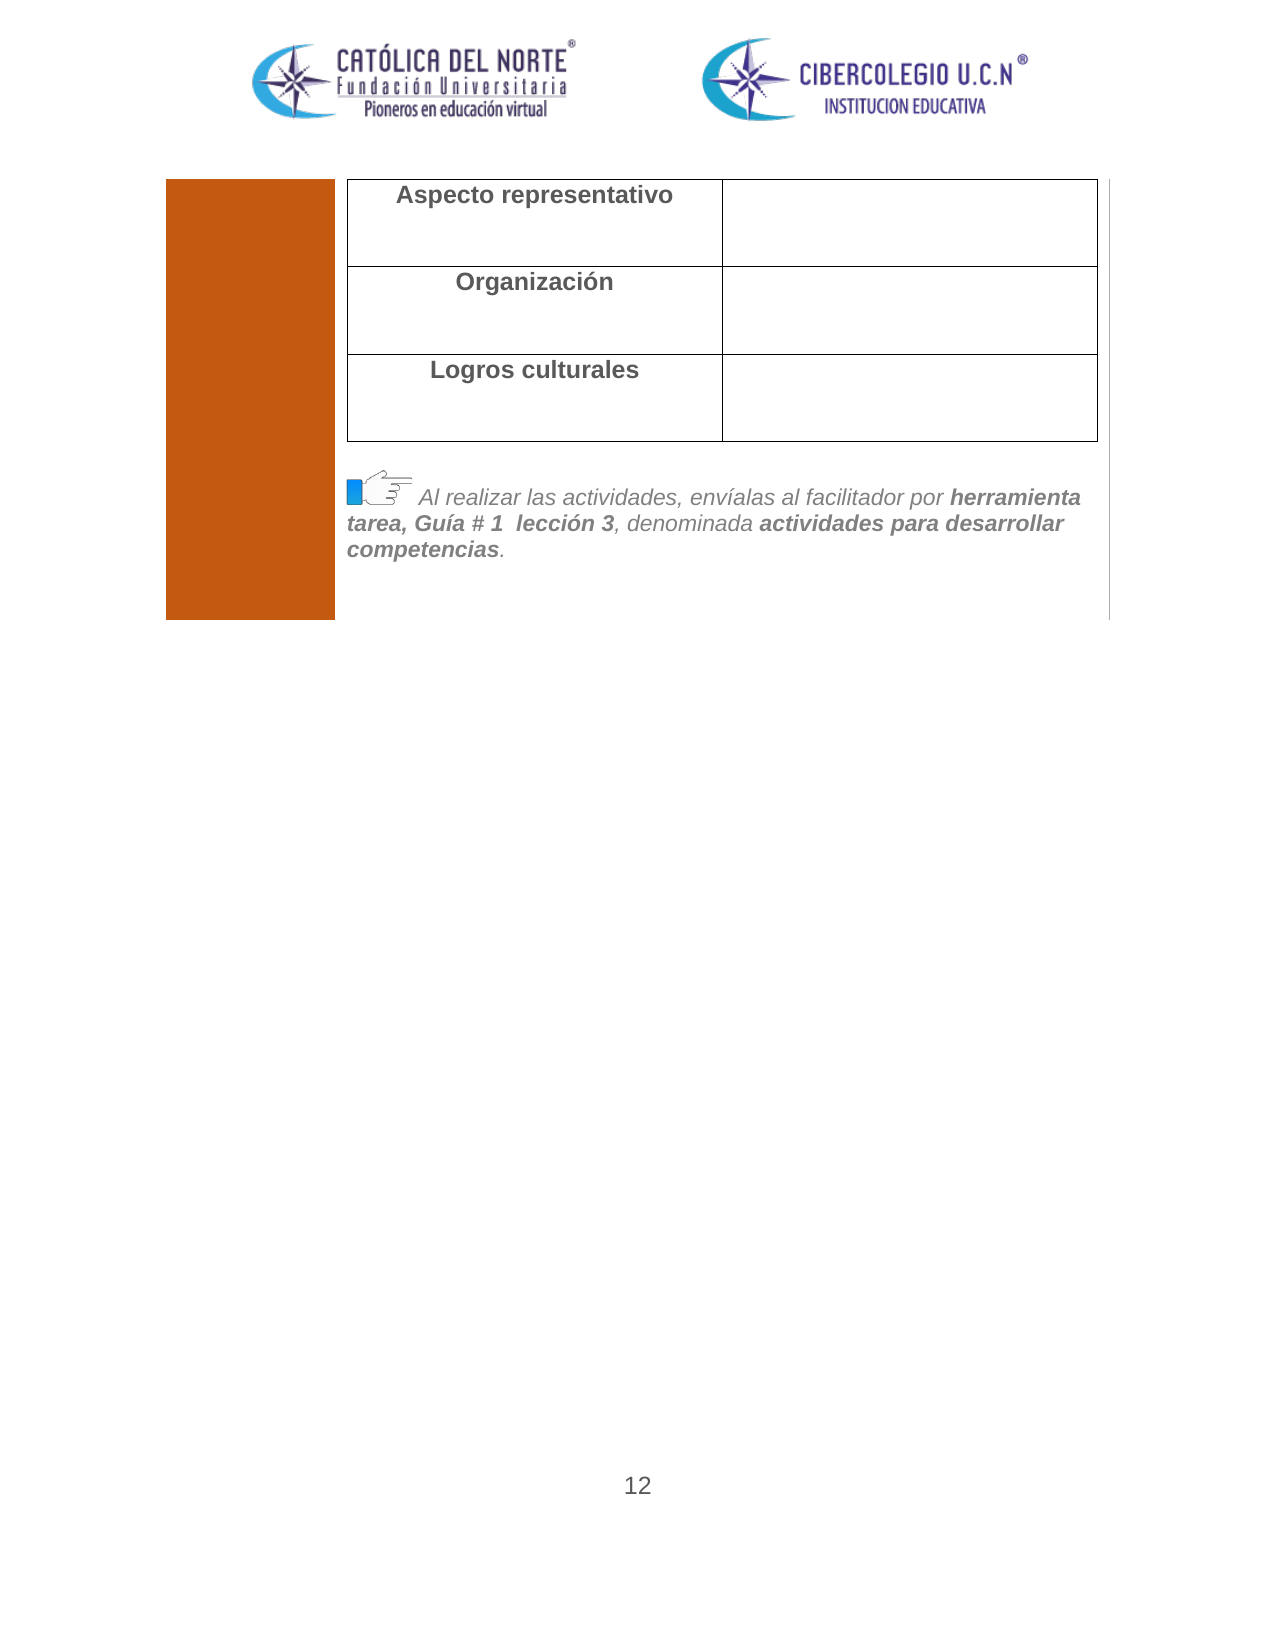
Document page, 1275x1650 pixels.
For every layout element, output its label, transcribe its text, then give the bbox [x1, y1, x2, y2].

picture [346, 470, 413, 505]
picture [212, 22, 615, 135]
picture [672, 25, 1057, 133]
table_cell [166, 179, 335, 620]
